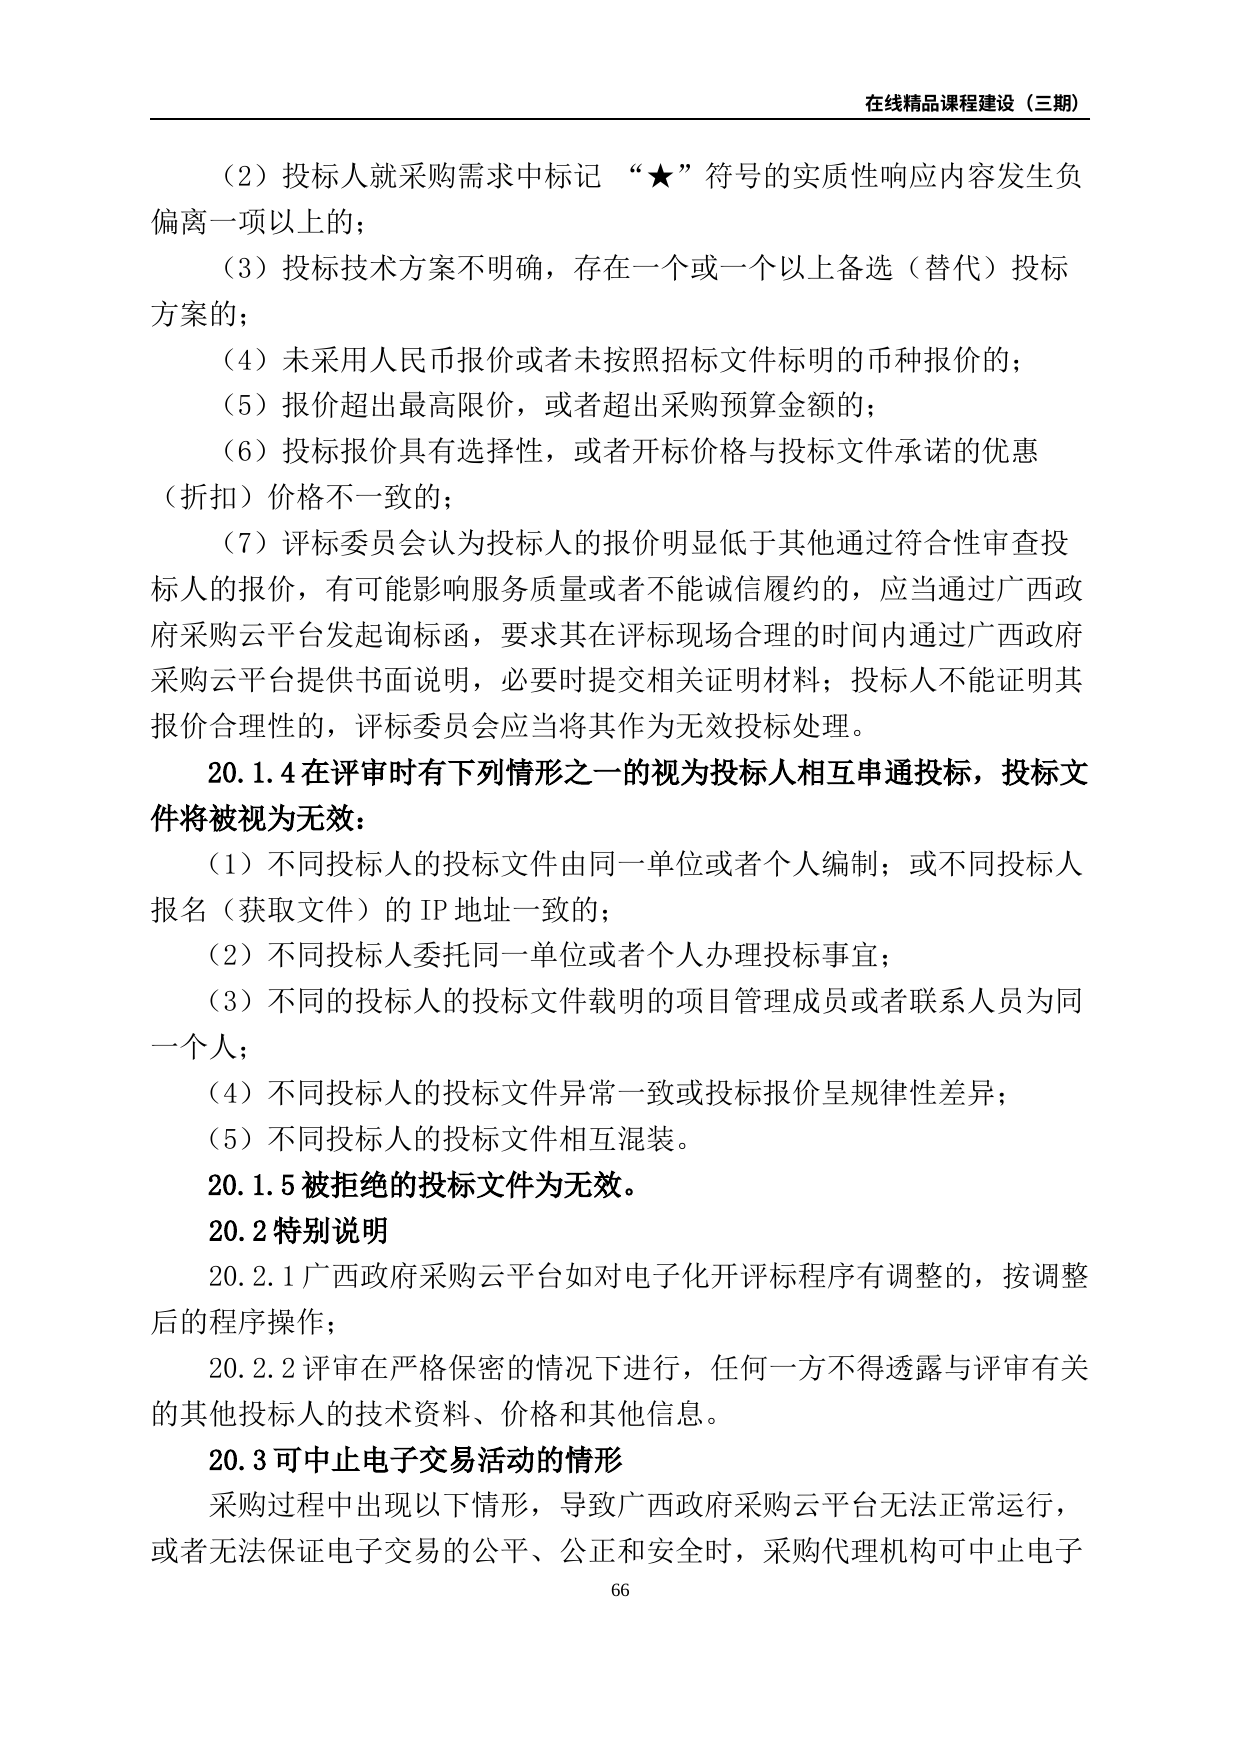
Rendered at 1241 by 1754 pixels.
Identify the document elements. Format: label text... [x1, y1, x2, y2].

text 20.1.4在评审时有下列情形之一的视为投标人相互串通投标，投标文件将被视为无效： [150, 746, 1090, 837]
text （3）不同的投标人的投标文件载明的项目管理成员或者联系人员为同一个人； [150, 975, 1090, 1067]
text 20.3可中止电子交易活动的情形 [150, 1433, 1090, 1479]
text （4）不同投标人的投标文件异常一致或投标报价呈规律性差异； [150, 1067, 1090, 1112]
text 20.2.2评审在严格保密的情况下进行，任何一方不得透露与评审有关的其他投标人的技术资料、价格和其他信息。 [150, 1342, 1090, 1433]
text 20.2.1广西政府采购云平台如对电子化开评标程序有调整的，按调整后的程序操作； [150, 1250, 1090, 1342]
text （5）不同投标人的投标文件相互混装。 [150, 1112, 1090, 1158]
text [150, 1479, 1090, 1571]
text （6）投标报价具有选择性，或者开标价格与投标文件承诺的优惠（折扣）价格不一致的； [150, 425, 1090, 517]
text （2）投标人就采购需求中标记 “★”符号的实质性响应内容发生负偏离一项以上的； [150, 150, 1090, 242]
text （4）未采用人民币报价或者未按照招标文件标明的币种报价的； [150, 333, 1090, 379]
text （2）不同投标人委托同一单位或者个人办理投标事宜； [150, 929, 1090, 975]
text （3）投标技术方案不明确，存在一个或一个以上备选（替代）投标方案的； [150, 242, 1090, 333]
text 20.1.5被拒绝的投标文件为无效。 [150, 1158, 1090, 1204]
text （1）不同投标人的投标文件由同一单位或者个人编制；或不同投标人报名（获取文件）的IP地址一致的； [150, 837, 1090, 929]
text 20.2特别说明 [150, 1204, 1090, 1250]
text （7）评标委员会认为投标人的报价明显低于其他通过符合性审查投标人的报价，有可能影响服务质量或者不能诚信履约的，应当通过广西政府采购云平台发起询标函，要求其在评标现场合理的时间内通过广西政府采购云平台提供书面说明，必要时提交相关证明材料；投标人不能证明其报价合理性的，评标委员会应当将其作为无效投标处理。 [150, 517, 1090, 746]
text （5）报价超出最高限价，或者超出采购预算金额的； [150, 379, 1090, 425]
